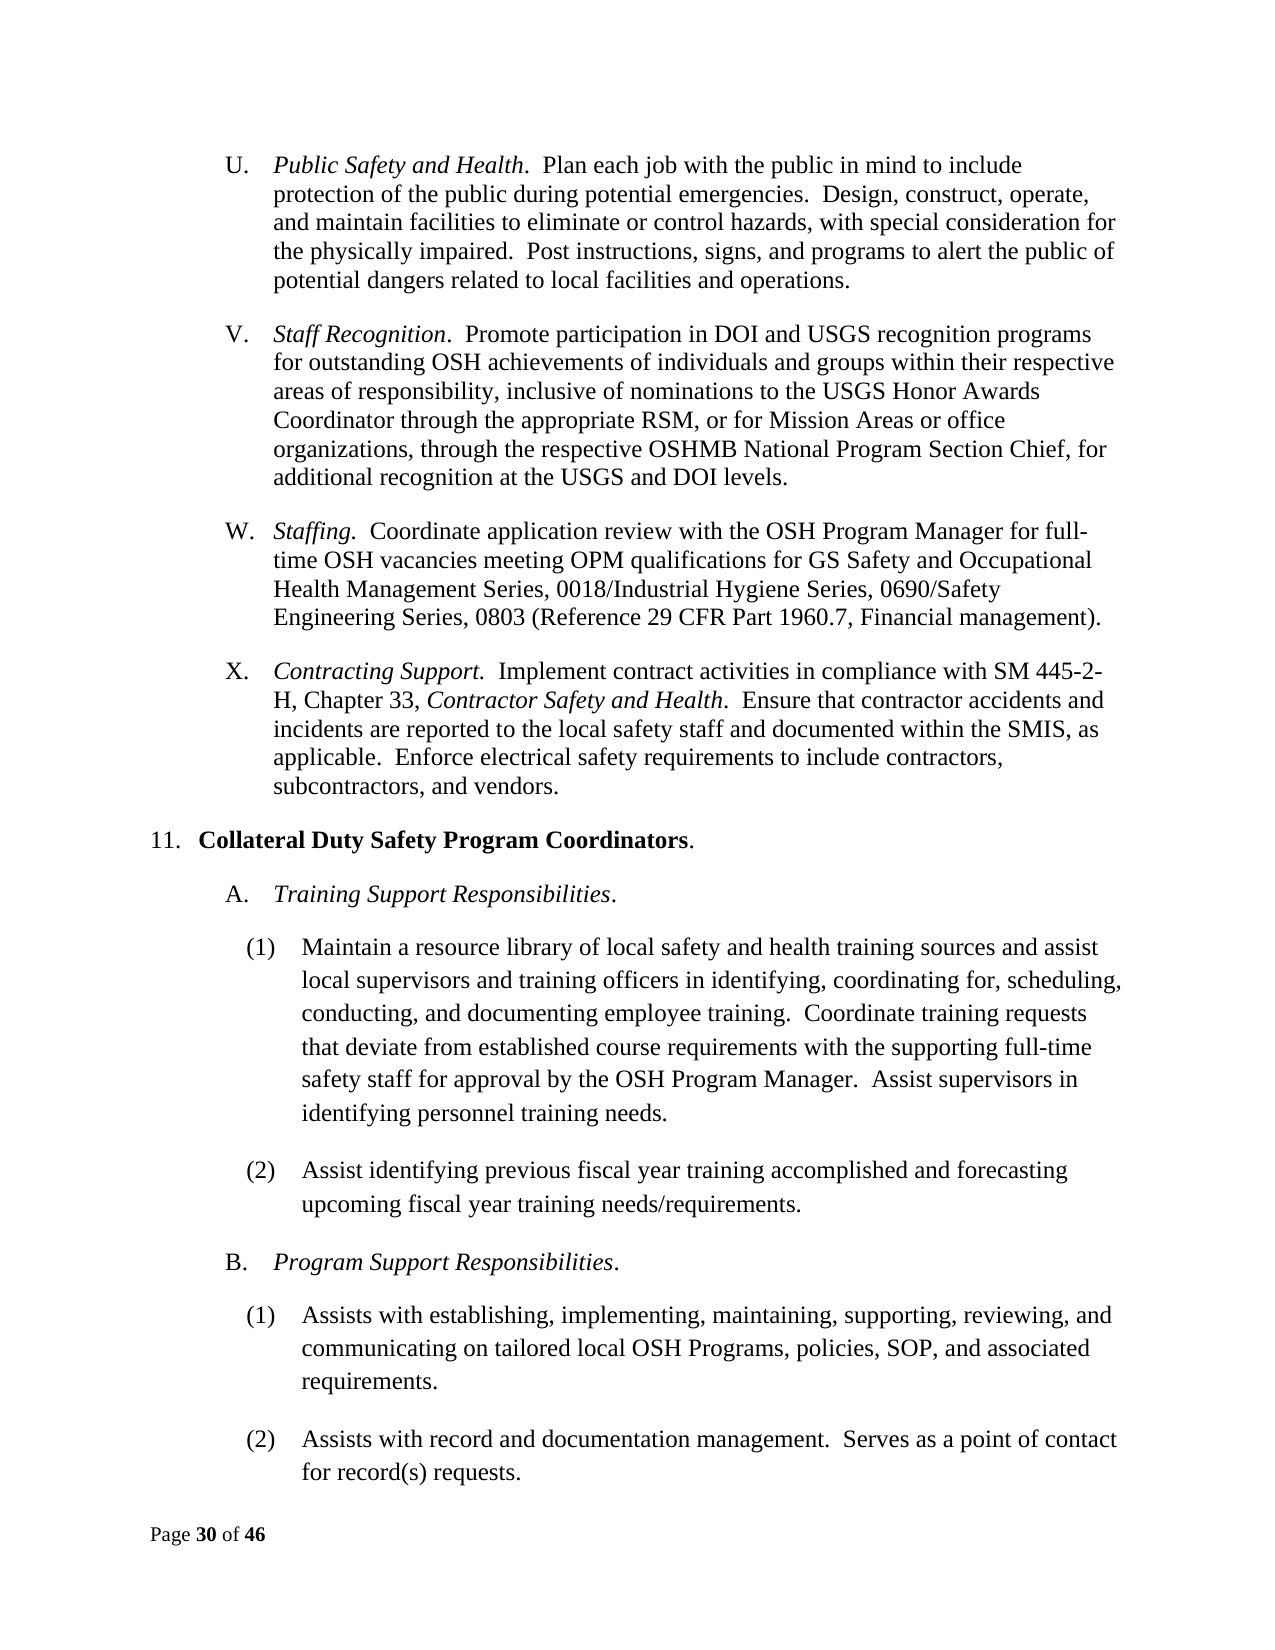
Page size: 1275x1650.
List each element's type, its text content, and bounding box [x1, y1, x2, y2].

text Assists with record and documentation management. Serves as a point of contact for record(s) requests. [246, 1424, 1125, 1486]
text Collateral Duty Safety Program Coordinators. [150, 825, 1125, 854]
text Assist identifying previous fiscal year training accomplished and forecasting upcoming fiscal year training needs/requirements. [246, 1156, 1125, 1217]
text Contracting Support. Implement contract activities in compliance with SM 445-2-H, Chapter 33, Contractor Safety and Health. Ensure that contractor accidents and incidents are reported to the local safety staff and documented within the SMIS, as applicable. Enforce electrical safety requirements to include contractors, subcontractors, and vendors. [225, 656, 1125, 800]
list Assists with establishing, implementing, maintaining, supporting, reviewing, and communicating on tailored local OSH Programs, policies, SOP, and associated requirements. [246, 1300, 1125, 1395]
text Staff Recognition. Promote participation in DOI and USGS recognition programs for outstanding OSH achievements of individuals and groups within their respective areas of responsibility, inclusive of nominations to the USGS Honor Awards Coordinator through the appropriate RSM, or for Mission Areas or office organizations, through the respective OSHMB National Program Section Chief, for additional recognition at the USGS and DOI levels. [225, 319, 1125, 491]
list Maintain a resource library of local safety and health training sources and assist local supervisors and training officers in identifying, coordinating for, scheduling, conducting, and documenting employee training. Coordinate training requests that deviate from established course requirements with the supporting full-time safety staff for approval by the OSH Program Manager. Assist supervisors in identifying personnel training needs. [246, 932, 1125, 1126]
text Program Support Responsibilities. [225, 1247, 1125, 1275]
text Public Safety and Health. Plan each job with the public in mind to include protection of the public during potential emergencies. Design, construct, operate, and maintain facilities to eliminate or control hazards, with special consideration for the physically impaired. Post instructions, signs, and programs to alert the public of potential dangers related to local facilities and operations. [225, 150, 1125, 294]
list Training Support Responsibilities. [225, 879, 1125, 907]
text Staffing. Coordinate application review with the OSH Program Manager for full-time OSH vacancies meeting OPM qualifications for GS Safety and Occupational Health Management Series, 0018/Industrial Hygiene Series, 0690/Safety Engineering Series, 0803 (Reference 29 CFR Part 1960.7, Financial management). [225, 516, 1125, 631]
